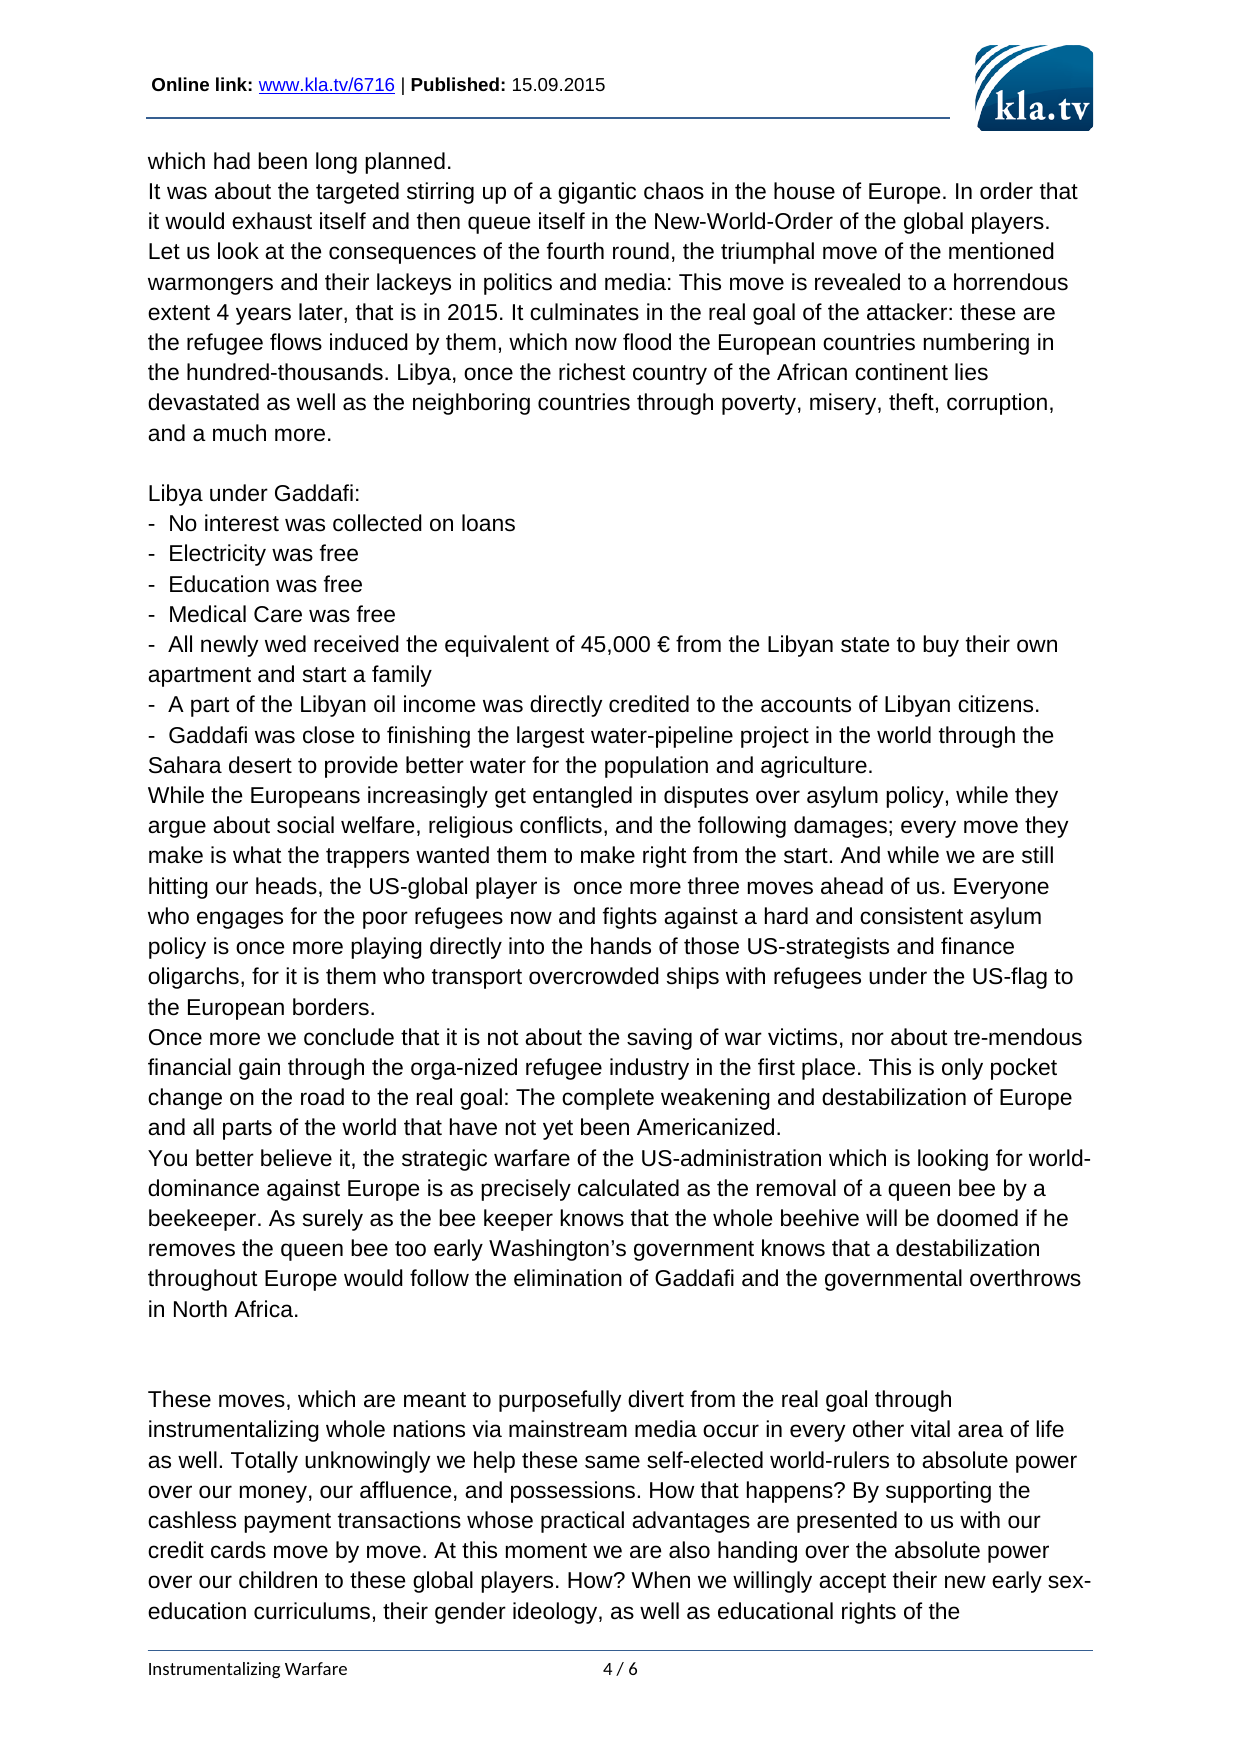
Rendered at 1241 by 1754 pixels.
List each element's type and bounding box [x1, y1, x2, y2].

text [148, 148, 1093, 1624]
